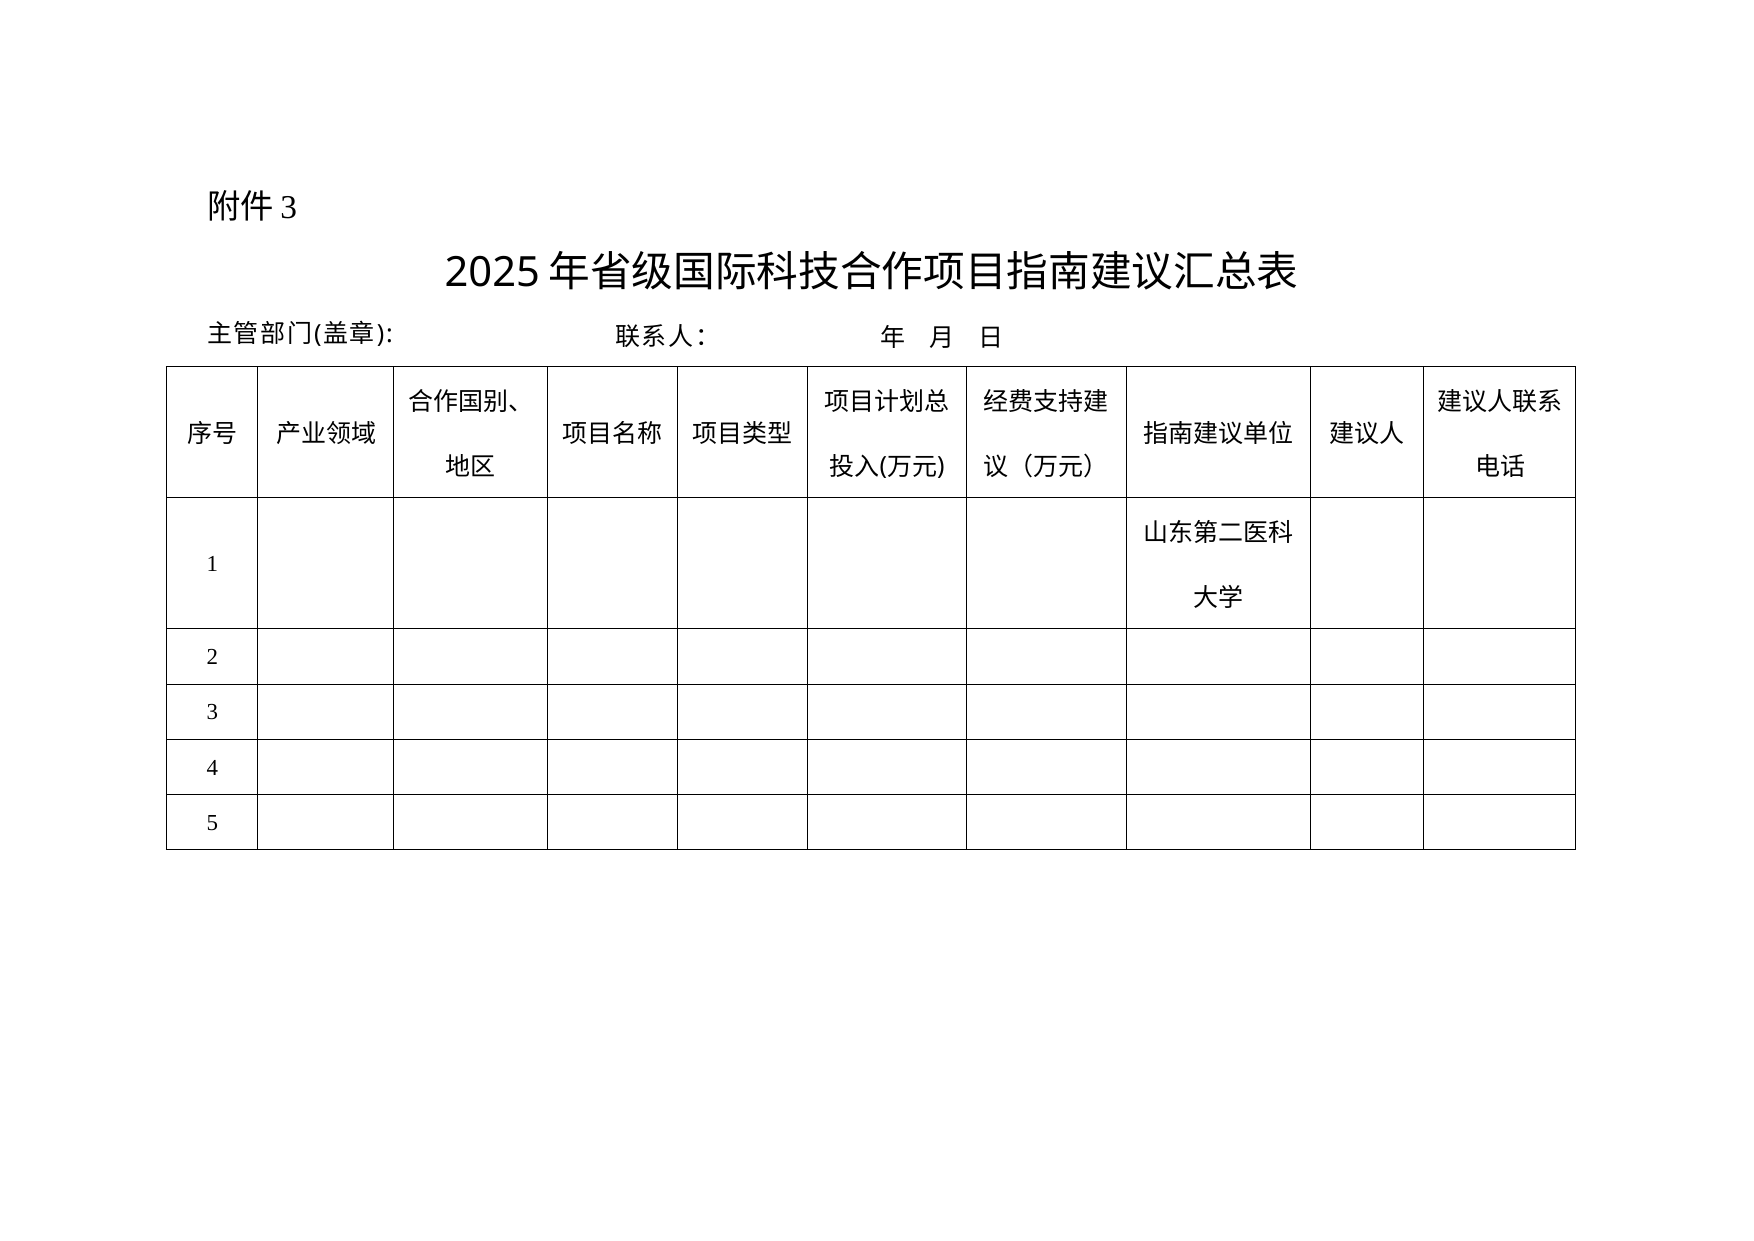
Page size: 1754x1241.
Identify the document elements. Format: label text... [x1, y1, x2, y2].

table_cell [678, 685, 807, 739]
table_cell 5 [167, 795, 257, 849]
table_cell [1311, 629, 1423, 683]
table_cell [394, 740, 547, 794]
table_cell [1311, 685, 1423, 739]
table_header 合作国别、地区 [394, 367, 547, 497]
table_cell [1311, 498, 1423, 628]
text 2025年省级国际科技合作项目指南建议汇总表 [207, 236, 1535, 301]
table_header 建议人联系电话 [1424, 367, 1575, 497]
table_cell [1127, 629, 1310, 683]
text 主管部门(盖章): 联系人： 年 月 日 [207, 301, 1535, 366]
table_cell [678, 629, 807, 683]
table_cell [808, 629, 966, 683]
table_cell [548, 740, 677, 794]
table_cell [808, 740, 966, 794]
table_cell [1127, 740, 1310, 794]
table_cell 山东第二医科大学 [1127, 498, 1310, 628]
table_cell [258, 629, 393, 683]
table_cell [548, 685, 677, 739]
table_cell [967, 685, 1126, 739]
table_cell [678, 795, 807, 849]
table_header 序号 [167, 367, 257, 497]
table_header 建议人 [1311, 367, 1423, 497]
table_cell [1424, 795, 1575, 849]
table_cell [394, 795, 547, 849]
table_header 项目名称 [548, 367, 677, 497]
text 附件3 [207, 171, 1535, 236]
table_cell [548, 795, 677, 849]
table_cell [258, 498, 393, 628]
table_cell [808, 795, 966, 849]
table_cell [394, 685, 547, 739]
table_header 项目计划总投入(万元) [808, 367, 966, 497]
table_header 经费支持建议（万元） [967, 367, 1126, 497]
table_cell 3 [167, 685, 257, 739]
table_header 产业领域 [258, 367, 393, 497]
table_cell [1424, 629, 1575, 683]
table_cell [258, 795, 393, 849]
table_header 项目类型 [678, 367, 807, 497]
table_cell [967, 795, 1126, 849]
table_cell [1424, 740, 1575, 794]
table_cell [678, 740, 807, 794]
table_cell [1127, 685, 1310, 739]
table_cell [1311, 795, 1423, 849]
table_cell [394, 629, 547, 683]
table_cell [967, 629, 1126, 683]
table_cell [394, 498, 547, 628]
table_cell [548, 498, 677, 628]
table_cell [1311, 740, 1423, 794]
table_cell [548, 629, 677, 683]
table_header 指南建议单位 [1127, 367, 1310, 497]
table_cell [967, 740, 1126, 794]
table_cell [1424, 685, 1575, 739]
table_cell [1424, 498, 1575, 628]
table_cell [678, 498, 807, 628]
table_cell 4 [167, 740, 257, 794]
table_cell 2 [167, 629, 257, 683]
table_cell [1127, 795, 1310, 849]
table_cell [967, 498, 1126, 628]
table_cell [258, 740, 393, 794]
table_cell 1 [167, 498, 257, 628]
table_cell [808, 498, 966, 628]
table_cell [258, 685, 393, 739]
table_cell [808, 685, 966, 739]
